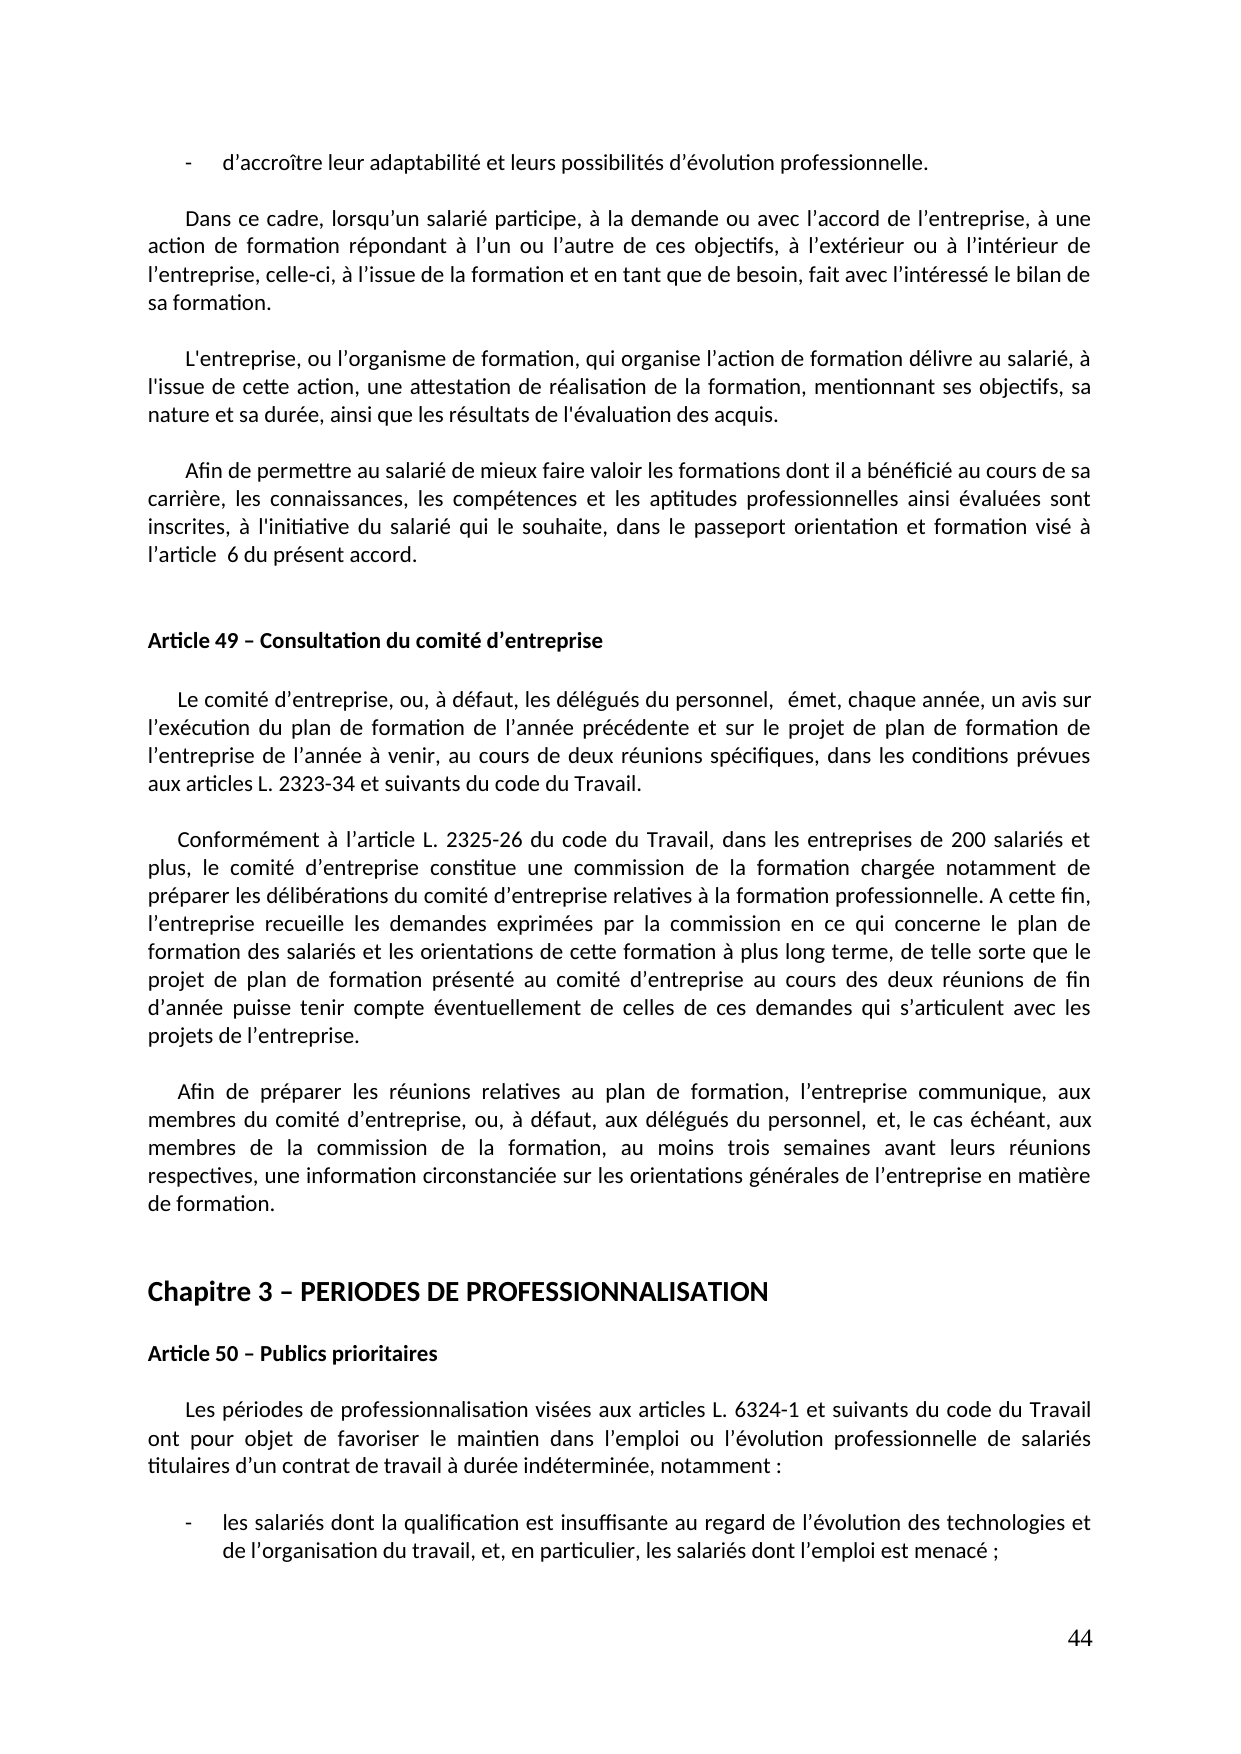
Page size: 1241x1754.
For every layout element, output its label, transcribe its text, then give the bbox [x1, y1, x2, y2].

text Le comité d’entreprise, ou, à défaut, les délégués du personnel, émet, chaque année, un avis sur l’exécution du plan de formation de l’année précédente et sur le projet de plan de formation de l’entreprise de l’année à venir, au cours de deux réunions spécifiques, dans les conditions prévues aux articles L. 2323-34 et suivants du code du Travail. [148, 685, 1093, 797]
text Article 49 – Consultation du comité d’entreprise [148, 626, 1093, 654]
text Afin de permettre au salarié de mieux faire valoir les formations dont il a bénéficié au cours de sa carrière, les connaissances, les compétences et les aptitudes professionnelles ainsi évaluées sont inscrites, à l'initiative du salarié qui le souhaite, dans le passeport orientation et formation visé à l’article 6 du présent accord. [148, 456, 1093, 568]
text L'entreprise, ou l’organisme de formation, qui organise l’action de formation délivre au salarié, à l'issue de cette action, une attestation de réalisation de la formation, mentionnant ses objectifs, sa nature et sa durée, ainsi que les résultats de l'évaluation des acquis. [148, 344, 1093, 428]
list d’accroître leur adaptabilité et leurs possibilités d’évolution professionnelle. [185, 148, 1093, 176]
text Dans ce cadre, lorsqu’un salarié participe, à la demande ou avec l’accord de l’entreprise, à une action de formation répondant à l’un ou l’autre de ces objectifs, à l’extérieur ou à l’intérieur de l’entreprise, celle-ci, à l’issue de la formation et en tant que de besoin, fait avec l’intéressé le bilan de sa formation. [148, 204, 1093, 316]
text Afin de préparer les réunions relatives au plan de formation, l’entreprise communique, aux membres du comité d’entreprise, ou, à défaut, aux délégués du personnel, et, le cas échéant, aux membres de la commission de la formation, au moins trois semaines avant leurs réunions respectives, une information circonstanciée sur les orientations générales de l’entreprise en matière de formation. [148, 1077, 1093, 1217]
text Chapitre 3 – PERIODES DE PROFESSIONNALISATION [148, 1273, 1093, 1309]
text Conformément à l’article L. 2325-26 du code du Travail, dans les entreprises de 200 salariés et plus, le comité d’entreprise constitue une commission de la formation chargée notamment de préparer les délibérations du comité d’entreprise relatives à la formation professionnelle. A cette fin, l’entreprise recueille les demandes exprimées par la commission en ce qui concerne le plan de formation des salariés et les orientations de cette formation à plus long terme, de telle sorte que le projet de plan de formation présenté au comité d’entreprise au cours des deux réunions de fin d’année puisse tenir compte éventuellement de celles de ces demandes qui s’articulent avec les projets de l’entreprise. [148, 825, 1093, 1049]
text Les périodes de professionnalisation visées aux articles L. 6324-1 et suivants du code du Travail ont pour objet de favoriser le maintien dans l’emploi ou l’évolution professionnelle de salariés titulaires d’un contrat de travail à durée indéterminée, notamment : [148, 1396, 1093, 1480]
text Article 50 – Publics prioritaires [148, 1339, 1093, 1368]
list les salariés dont la qualification est insuffisante au regard de l’évolution des technologies et de l’organisation du travail, et, en particulier, les salariés dont l’emploi est menacé ; [185, 1508, 1093, 1564]
